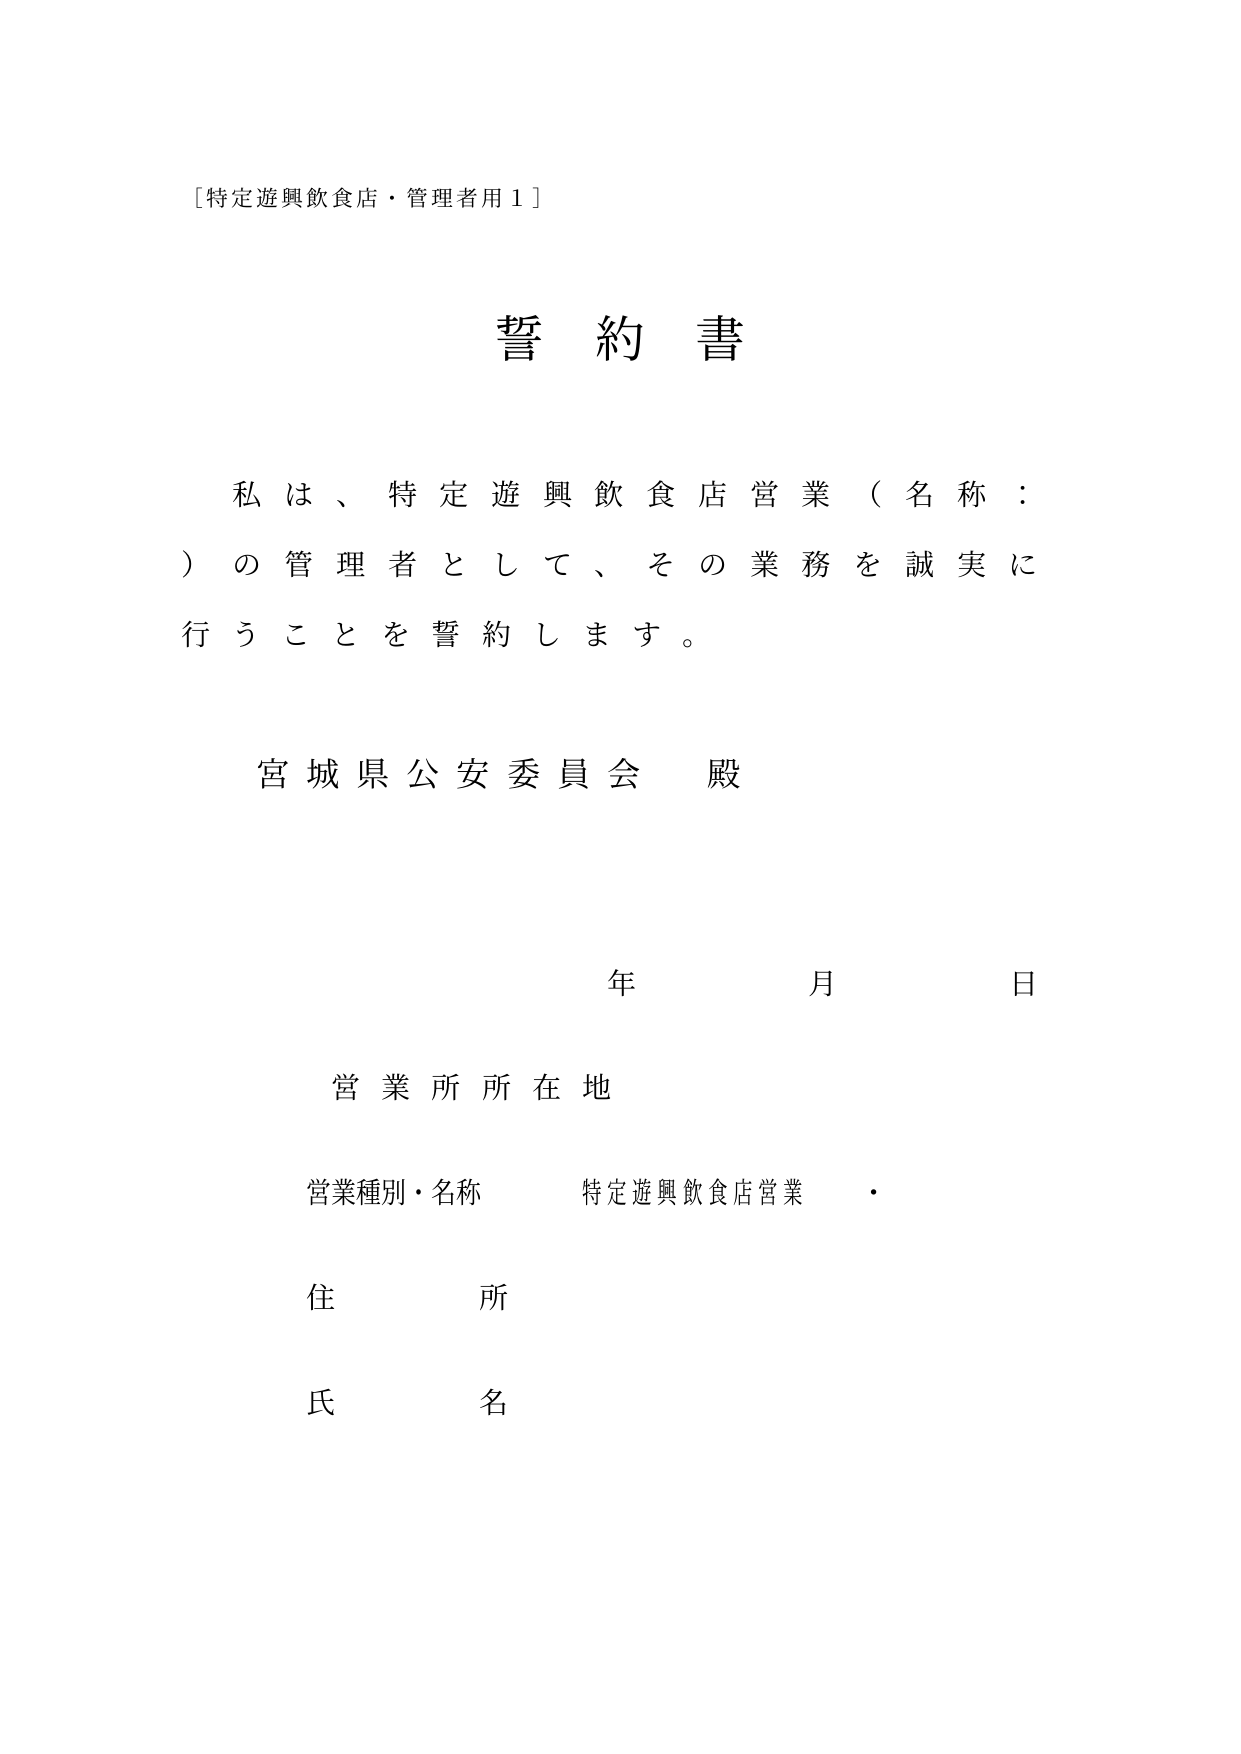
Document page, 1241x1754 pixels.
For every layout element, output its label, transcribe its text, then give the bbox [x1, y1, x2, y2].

text 年 月 日 [181, 912, 1059, 1017]
text 私は、特定遊興飲食店営業（名称： ）の管理者として、その業務を誠実に行うことを誓約します。 [181, 458, 1059, 668]
text ［特定遊興飲食店・管理者用１］ [181, 179, 1059, 214]
text 営業種別・名称 特定遊興飲食店営業 ・ [181, 1156, 1059, 1226]
text 誓 約 書 [181, 284, 1059, 388]
text 氏 名 [181, 1366, 1059, 1435]
text 住 所 [181, 1261, 1059, 1331]
text 営業所所在地 [181, 1051, 1059, 1121]
text 宮城県公安委員会 殿 [181, 737, 1059, 807]
